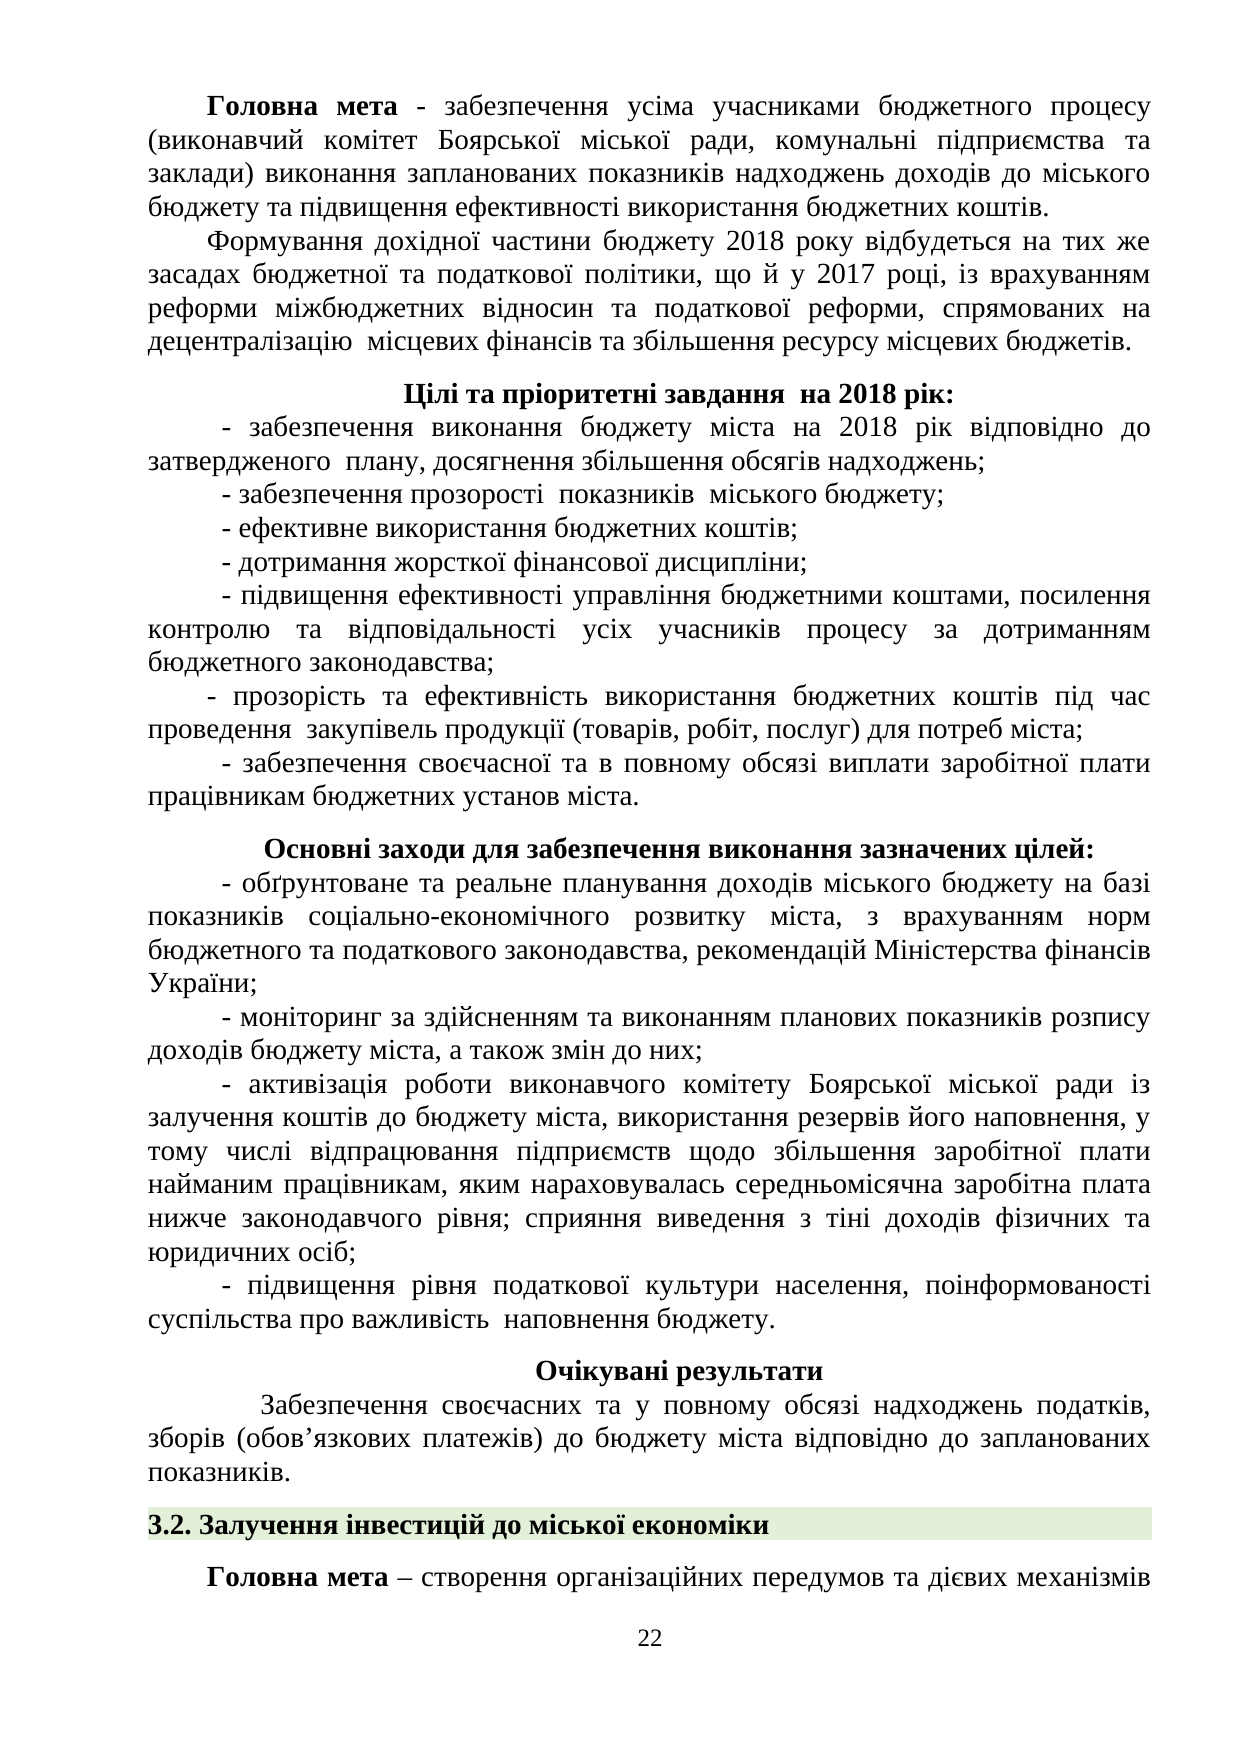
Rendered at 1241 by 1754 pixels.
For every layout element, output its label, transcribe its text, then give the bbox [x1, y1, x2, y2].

text - дотримання жорсткої фінансової дисципліни; [148, 544, 1152, 577]
text - підвищення рівня податкової культури населення, поінформованості суспільства про важливість наповнення бюджету. [148, 1267, 1152, 1334]
text - ефективне використання бюджетних коштів; [148, 510, 1152, 544]
text - моніторинг за здійсненням та виконанням планових показників розпису доходів бюджету міста, а також змін до них; [148, 999, 1152, 1066]
text Очікувані результати [148, 1353, 1152, 1387]
text Формування дохідної частини бюджету 2018 року відбудеться на тих же засадах бюджетної та податкової політики, що й у 2017 році, із врахуванням реформи міжбюджетних відносин та податкової реформи, спрямованих на децентралізацію місцевих фінансів та збільшення ресурсу місцевих бюджетів. [148, 223, 1152, 357]
text Головна мета - забезпечення усіма учасниками бюджетного процесу (виконавчий комітет Боярської міської ради, комунальні підприємства та заклади) виконання запланованих показників надходжень доходів до міського бюджету та підвищення ефективності використання бюджетних коштів. [148, 88, 1152, 223]
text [148, 1559, 1152, 1593]
text Основні заходи для забезпечення виконання зазначених цілей: [148, 831, 1152, 865]
text - підвищення ефективності управління бюджетними коштами, посилення контролю та відповідальності усіх учасників процесу за дотриманням бюджетного законодавства; [148, 577, 1152, 678]
text 3.2. Залучення інвестицій до міської економіки [148, 1507, 1152, 1540]
text Забезпечення своєчасних та у повному обсязі надходжень податків, зборів (обов’язкових платежів) до бюджету міста відповідно до запланованих показників. [148, 1387, 1152, 1488]
text - прозорість та ефективність використання бюджетних коштів під час проведення закупівель продукції (товарів, робіт, послуг) для потреб міста; [148, 678, 1152, 745]
text - забезпечення прозорості показників міського бюджету; [148, 477, 1152, 510]
text - обґрунтоване та реальне планування доходів міського бюджету на базі показників соціально-економічного розвитку міста, з врахуванням норм бюджетного та податкового законодавства, рекомендацій Міністерства фінансів України; [148, 865, 1152, 999]
text Цілі та пріоритетні завдання на 2018 рік: [148, 376, 1152, 409]
text - активізація роботи виконавчого комітету Боярської міської ради із залучення коштів до бюджету міста, використання резервів його наповнення, у тому числі відпрацювання підприємств щодо збільшення заробітної плати найманим працівникам, яким нараховувалась середньомісячна заробітна плата нижче законодавчого рівня; сприяння виведення з тіні доходів фізичних та юридичних осіб; [148, 1066, 1152, 1267]
text - забезпечення своєчасної та в повному обсязі виплати заробітної плати працівникам бюджетних установ міста. [148, 745, 1152, 812]
text - забезпечення виконання бюджету міста на 2018 рік відповідно до затвердженого плану, досягнення збільшення обсягів надходжень; [148, 409, 1152, 477]
